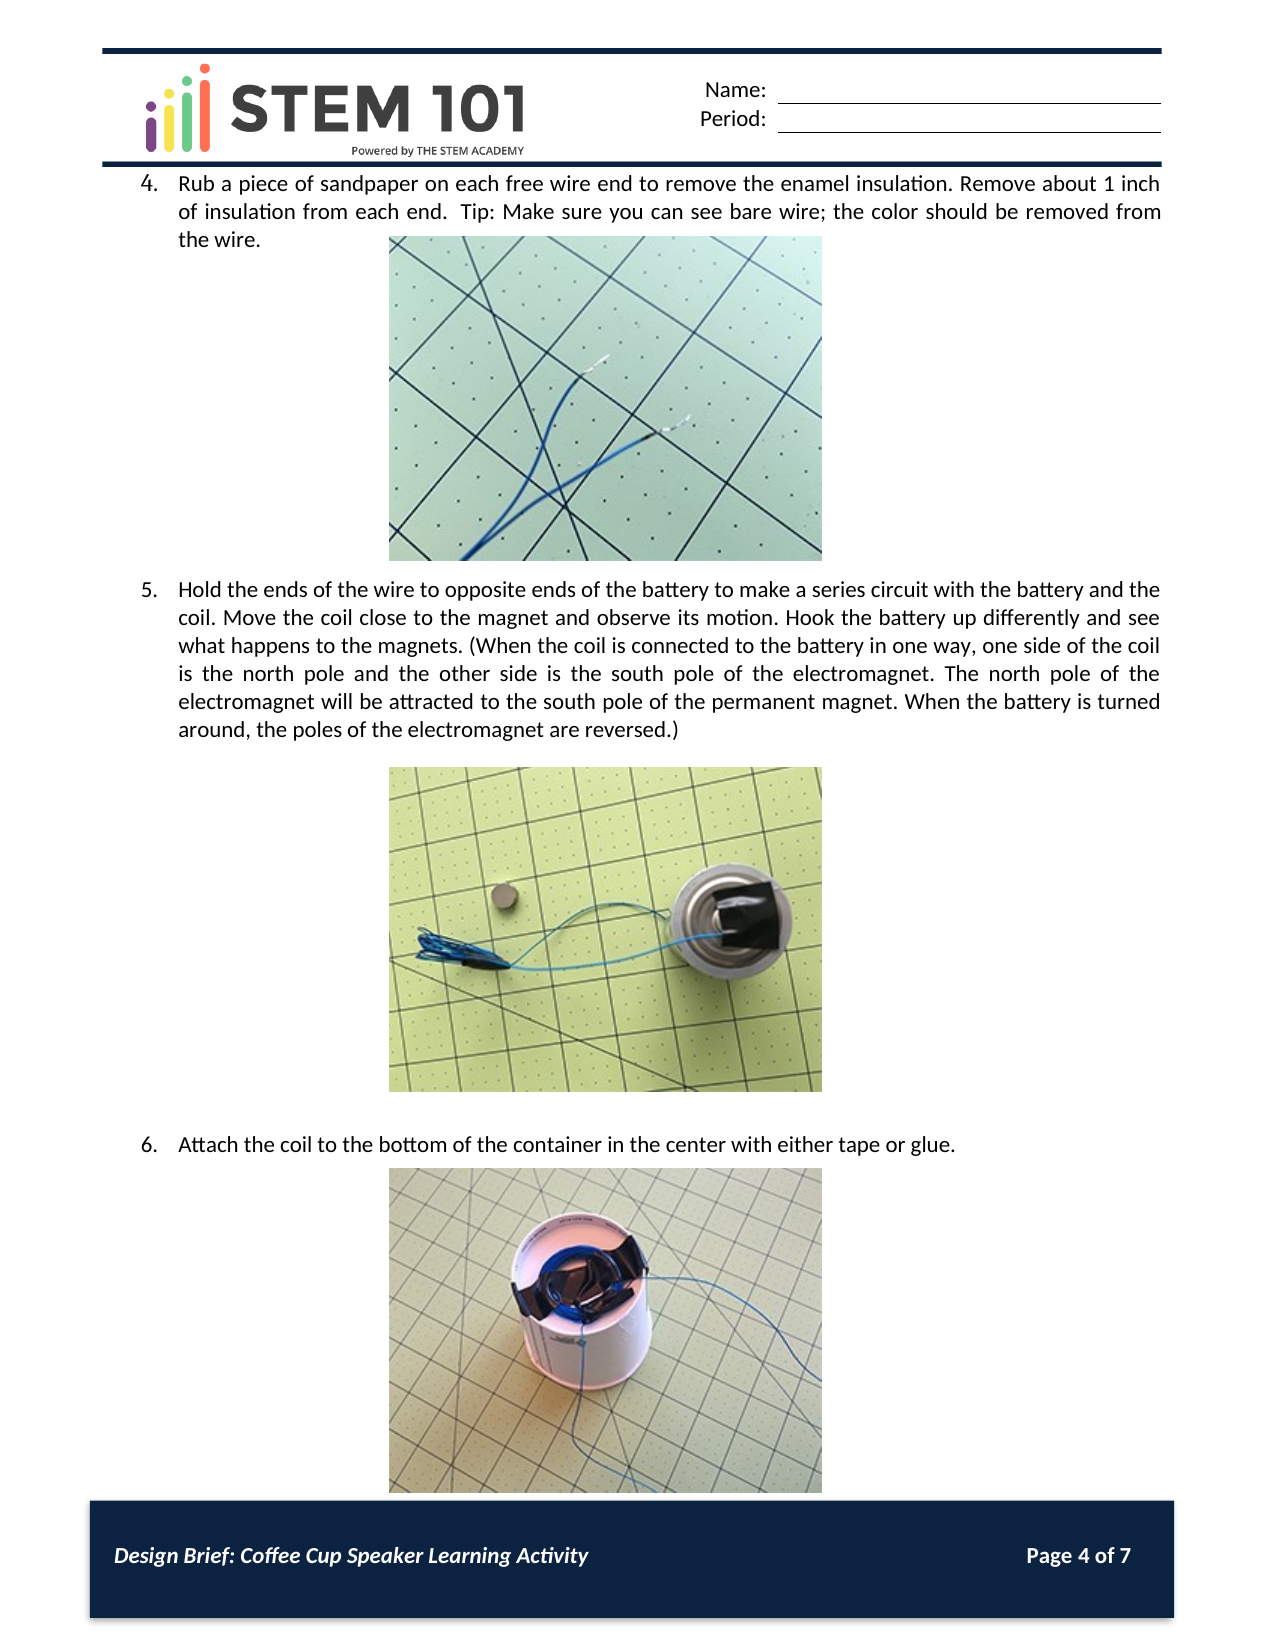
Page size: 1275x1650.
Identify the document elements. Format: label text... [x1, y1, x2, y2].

picture [389, 236, 822, 561]
list Rub a piece of sandpaper on each free wire end to remove the enamel insulation. Remove about 1 inch of insulation from each end. Tip: Make sure you can see bare wire; the color should be removed from the wire. [141, 169, 1162, 253]
picture [389, 767, 822, 1092]
list Hold the ends of the wire to opposite ends of the battery to make a series circuit with the battery and the coil. Move the coil close to the magnet and observe its motion. Hook the battery up differently and see what happens to the magnets. (When the coil is connected to the battery in one way, one side of the coil is the north pole and the other side is the south pole of the electromagnet. The north pole of the electromagnet will be attracted to the south pole of the permanent magnet. When the battery is turned around, the poles of the electromagnet are reversed.) [141, 575, 1162, 743]
picture [102, 48, 1162, 167]
list Attach the coil to the bottom of the container in the center with either tape or glue. [141, 1130, 1162, 1158]
picture [389, 1168, 822, 1493]
